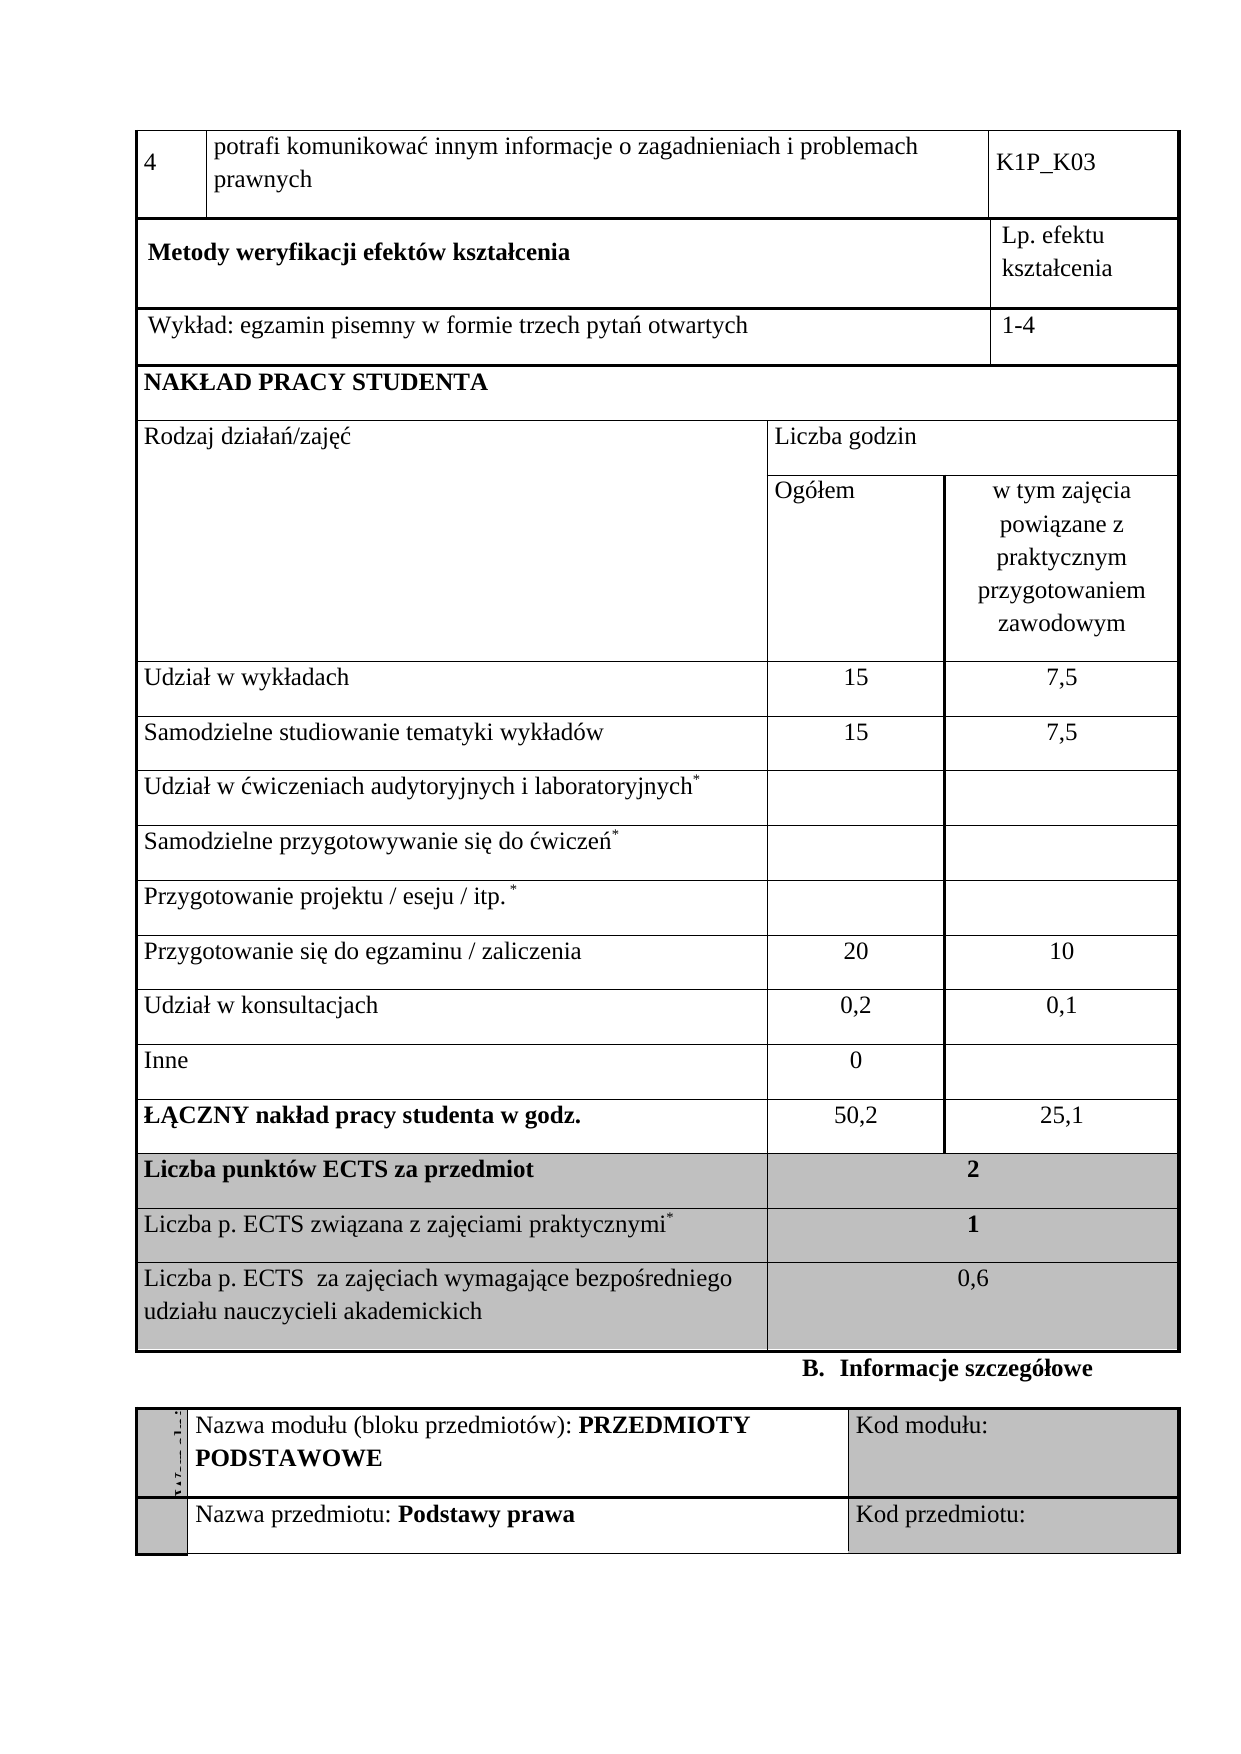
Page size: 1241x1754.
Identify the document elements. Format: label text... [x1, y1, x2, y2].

table_cell Liczba punktów ECTS za przedmiot [138, 1154, 767, 1208]
table_cell [946, 826, 1177, 880]
table_cell Udział w ćwiczeniach audytoryjnych i laboratoryjnych* [138, 771, 767, 825]
table_cell [946, 881, 1177, 935]
table_cell [946, 771, 1177, 825]
table_cell Rodzaj działań/zajęć [138, 421, 767, 661]
table_cell 0,1 [946, 990, 1177, 1044]
table_cell Metody weryfikacji efektów kształcenia [138, 220, 990, 307]
table_cell 15 [768, 662, 943, 716]
table_cell Liczba p. ECTS związana z zajęciami praktycznymi* [138, 1209, 767, 1262]
table_cell 4 [138, 131, 206, 217]
table_cell Inne [138, 1045, 767, 1099]
table_cell 0,6 [768, 1263, 1177, 1349]
table_cell Lp. efektu kształcenia [991, 220, 1177, 307]
table_cell 2 [768, 1154, 1177, 1208]
table_cell [768, 881, 943, 935]
table_cell K1P_K03 [989, 131, 1177, 217]
table_cell Przygotowanie projektu / eseju / itp. * [138, 881, 767, 935]
table_cell Liczba godzin [768, 421, 1177, 474]
table_cell 0 [768, 1045, 943, 1099]
table_cell 25,1 [946, 1100, 1177, 1153]
table_cell 7,5 [946, 717, 1177, 770]
table_cell 7,5 [946, 662, 1177, 716]
table_cell Ogółem [768, 476, 943, 661]
table_cell 1-4 [991, 310, 1177, 363]
table_header Wypełnia Zespół Kierunku [138, 1410, 187, 1496]
table_cell Nazwa przedmiotu: Podstawy prawa [188, 1499, 848, 1553]
table_cell [138, 1499, 187, 1553]
table_cell potrafi komunikować innym informacje o zagadnieniach i problemach prawnych [207, 131, 988, 217]
table_cell NAKŁAD PRACY STUDENTA [138, 367, 1177, 420]
table_cell 10 [946, 936, 1177, 989]
table_cell [768, 771, 943, 825]
table_cell Samodzielne przygotowywanie się do ćwiczeń* [138, 826, 767, 880]
table_cell 20 [768, 936, 943, 989]
table_cell w tym zajęcia powiązane z praktycznym przygotowaniem zawodowym [946, 476, 1177, 661]
table_cell [946, 1045, 1177, 1099]
table_cell ŁĄCZNY nakład pracy studenta w godz. [138, 1100, 767, 1153]
table_cell 1 [768, 1209, 1177, 1262]
table_header Nazwa modułu (bloku przedmiotów): PRZEDMIOTY PODSTAWOWE [188, 1410, 848, 1496]
table_cell Udział w wykładach [138, 662, 767, 716]
table_cell Udział w konsultacjach [138, 990, 767, 1044]
table_cell 15 [768, 717, 943, 770]
table_cell Samodzielne studiowanie tematyki wykładów [138, 717, 767, 770]
table_cell Liczba p. ECTS za zajęciach wymagające bezpośredniego udziału nauczycieli akademickich [138, 1263, 767, 1349]
table_header Kod modułu: [849, 1410, 1177, 1496]
table_cell Przygotowanie się do egzaminu / zaliczenia [138, 936, 767, 989]
table_cell Kod przedmiotu: [848, 1499, 1177, 1553]
table_cell 50,2 [768, 1100, 943, 1153]
table_cell [768, 826, 943, 880]
list Informacje szczegółowe [339, 1353, 1093, 1381]
table_cell Wykład: egzamin pisemny w formie trzech pytań otwartych [138, 310, 990, 363]
table_cell 0,2 [768, 990, 943, 1044]
